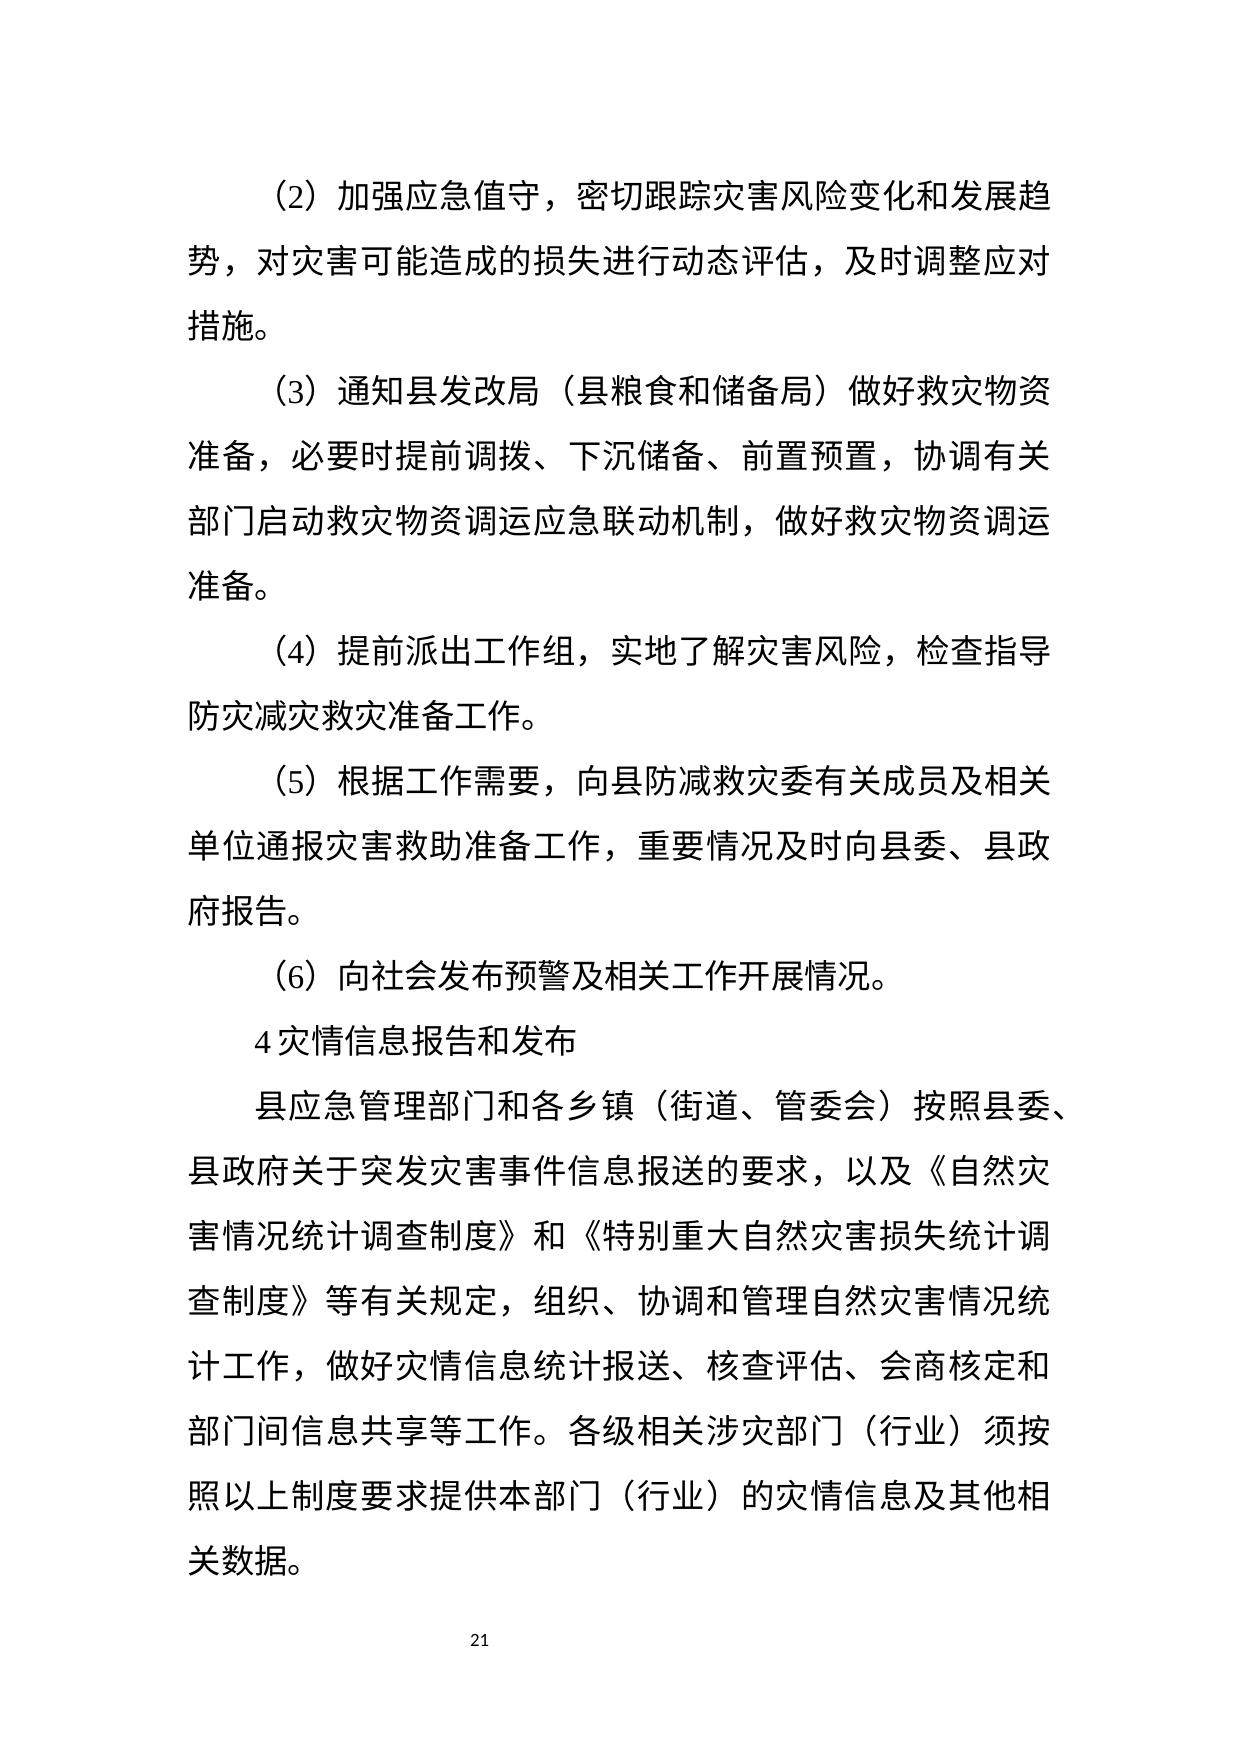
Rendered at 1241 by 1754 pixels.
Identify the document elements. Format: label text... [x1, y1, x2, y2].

text 4灾情信息报告和发布 [254, 1007, 1053, 1072]
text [187, 1072, 1053, 1592]
list 提前派出工作组，实地了解灾害风险，检查指导防灾减灾救灾准备工作。 [187, 617, 1053, 747]
list 通知县发改局（县粮食和储备局）做好救灾物资准备，必要时提前调拨、下沉储备、前置预置，协调有关部门启动救灾物资调运应急联动机制，做好救灾物资调运准备。 [187, 357, 1053, 617]
list 根据工作需要，向县防减救灾委有关成员及相关单位通报灾害救助准备工作，重要情况及时向县委、县政府报告。 [187, 747, 1053, 942]
list 加强应急值守，密切跟踪灾害风险变化和发展趋势，对灾害可能造成的损失进行动态评估，及时调整应对措施。 [187, 162, 1053, 357]
list 向社会发布预警及相关工作开展情况。 [187, 942, 1053, 1007]
